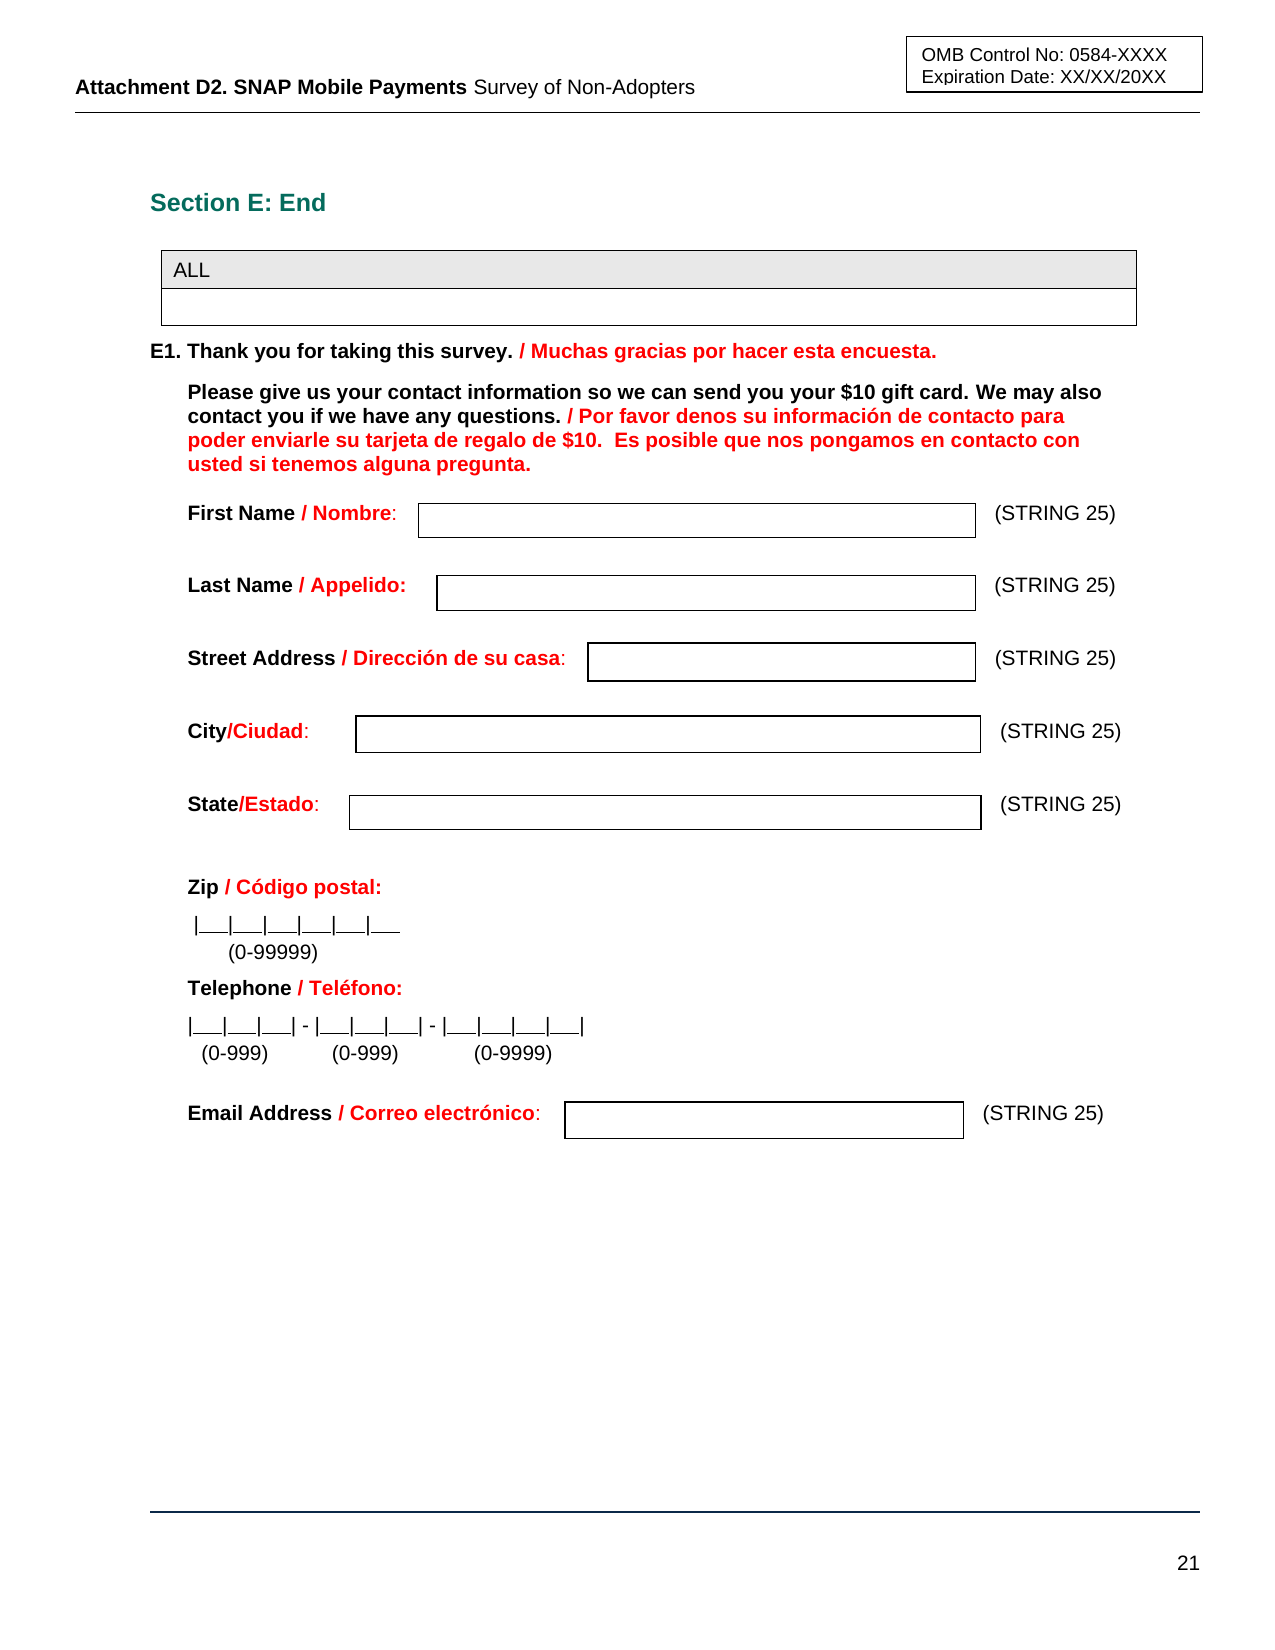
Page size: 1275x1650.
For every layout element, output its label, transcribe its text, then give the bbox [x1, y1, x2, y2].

text First Name / Nombre: (STRING 25) [187, 500, 1125, 524]
text Street Address / Dirección de su casa: (STRING 25) [976, 646, 1125, 670]
text Street Address / Dirección de su casa: (STRING 25) [187, 646, 587, 670]
text Telephone / Teléfono: [187, 976, 1125, 1000]
text Last Name / Appelido: (STRING 25) [187, 573, 1125, 597]
text Email Address / Correo electrónico: (STRING 25) [964, 1101, 1125, 1125]
text | | | | - | | | | - | | | | | [187, 1012, 1125, 1036]
text City/Ciudad: (STRING 25) [187, 719, 355, 743]
text (0-99999) [187, 939, 1125, 963]
text E1. Thank you for taking this survey. / Muchas gracias por hacer esta encuesta. [150, 339, 1125, 363]
text | | | | | | [187, 911, 1125, 935]
table_cell [162, 289, 1136, 325]
text Email Address / Correo electrónico: (STRING 25) [187, 1101, 564, 1125]
text City/Ciudad: (STRING 25) [981, 719, 1125, 743]
text (0-999) (0-999) (0-9999) [178, 1041, 1125, 1064]
table_header ALL [162, 251, 1136, 288]
text Section E: End [150, 187, 1125, 216]
text Zip / Código postal: [187, 875, 1125, 899]
text Please give us your contact information so we can send you your $10 gift card. We may also contact you if we have any questions. / Por favor denos su información de contacto para poder enviarle su tarjeta de regalo de $10. Es posible que nos pongamos en contacto con usted si tenemos alguna pregunta. [187, 379, 1125, 475]
text State/Estado: (STRING 25) [187, 792, 1125, 816]
